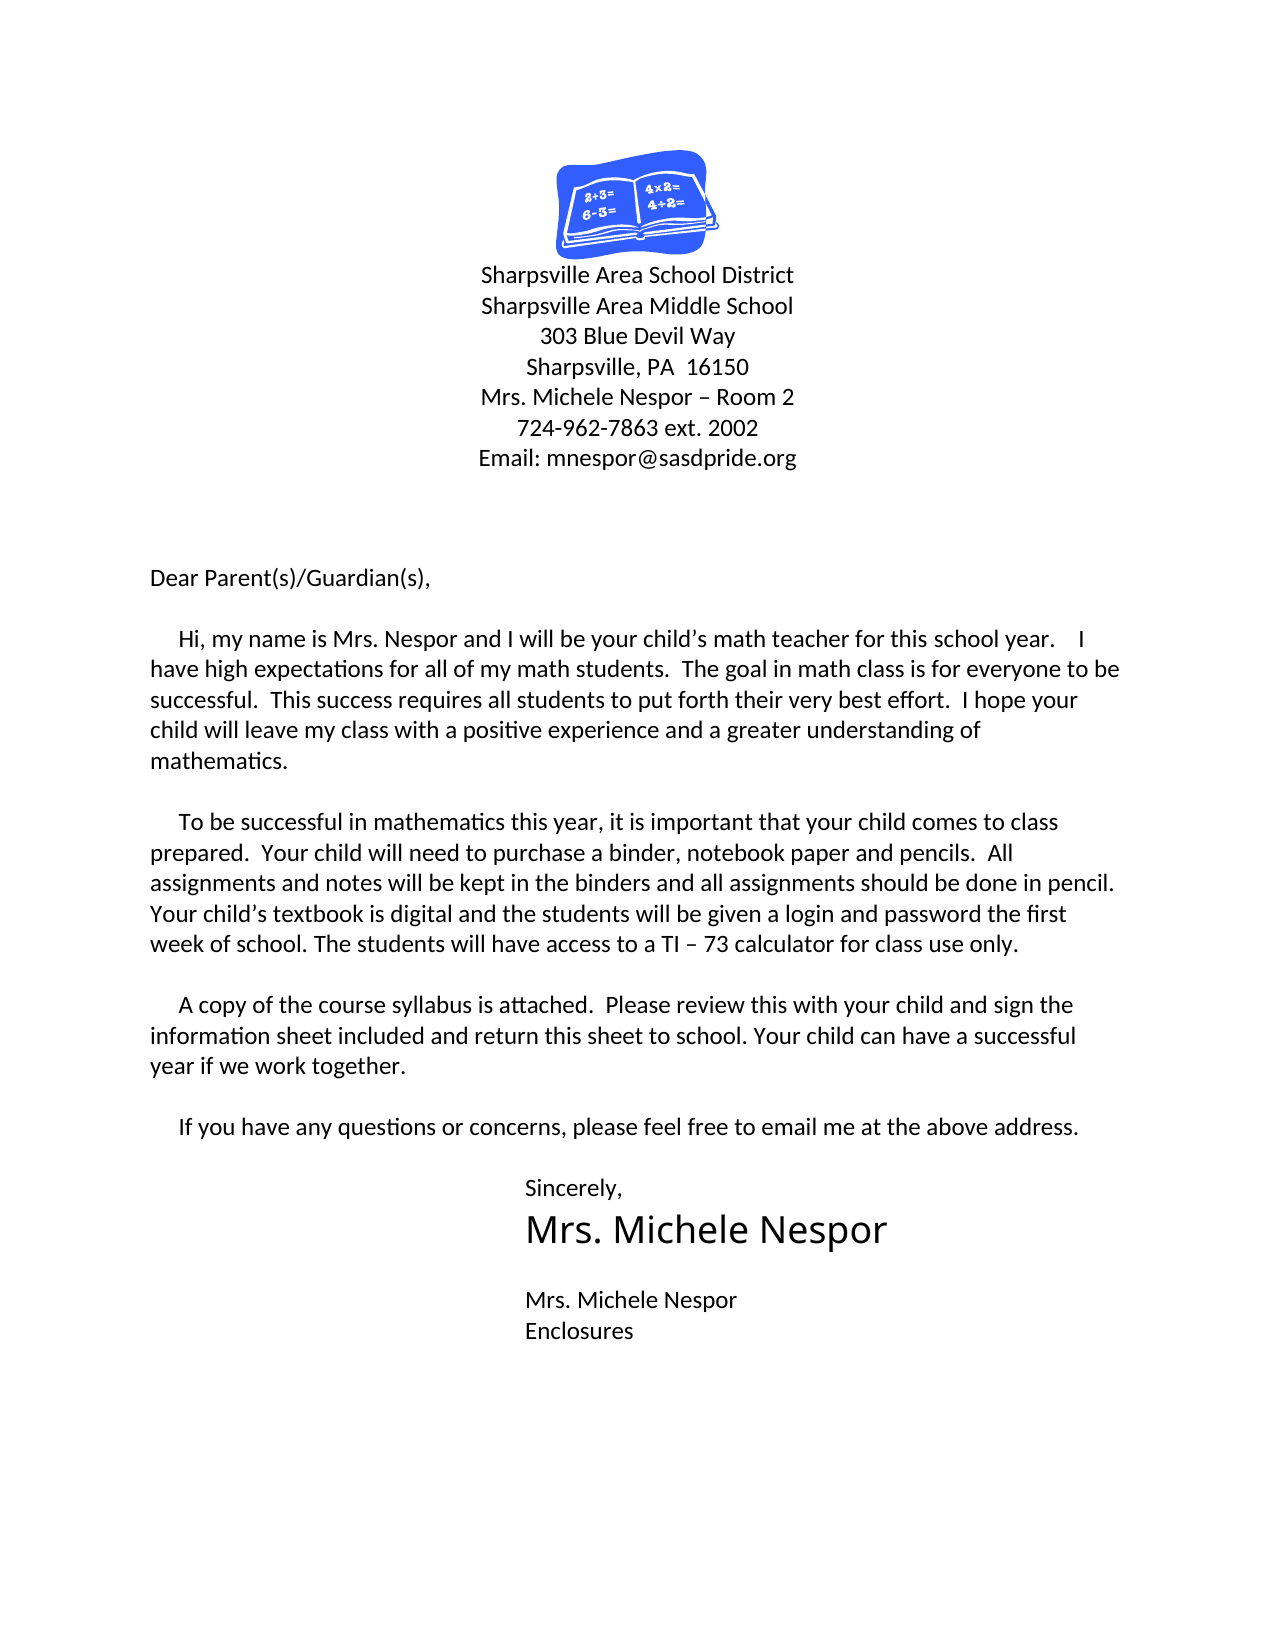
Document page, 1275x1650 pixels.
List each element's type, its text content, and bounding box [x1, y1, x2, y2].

text Mrs. Michele Nespor – Room 2 [150, 381, 1125, 412]
text If you have any questions or concerns, please feel free to email me at the above address. [150, 1111, 1125, 1142]
text Dear Parent(s)/Guardian(s), [150, 562, 1125, 593]
text Sharpsville, PA 16150 [150, 351, 1125, 381]
text Email: mnespor@sasdpride.org [150, 442, 1125, 473]
text Enclosures [450, 1315, 1125, 1346]
text Mrs. Michele Nespor [150, 1203, 1125, 1254]
text Sharpsville Area School District [150, 259, 1125, 290]
text Hi, my name is Mrs. Nespor and I will be your child’s math teacher for this school year. I have high expectations for all of my math students. The goal in math class is for everyone to be successful. This success requires all students to put forth their very best effort. I hope your child will leave my class with a positive experience and a greater understanding of mathematics. [150, 623, 1125, 776]
text A copy of the course syllabus is attached. Please review this with your child and sign the information sheet included and return this sheet to school. Your child can have a successful year if we work together. [150, 989, 1125, 1081]
text Sincerely, [450, 1172, 1125, 1203]
text Mrs. Michele Nespor [450, 1284, 1125, 1315]
text To be successful in mathematics this year, it is important that your child comes to class prepared. Your child will need to purchase a binder, notebook paper and pencils. All assignments and notes will be kept in the binders and all assignments should be done in pencil. Your child’s textbook is digital and the students will be given a login and password the first week of school. The students will have access to a TI – 73 calculator for class use only. [150, 806, 1125, 959]
text 303 Blue Devil Way [150, 320, 1125, 351]
text 724-962-7863 ext. 2002 [150, 412, 1125, 442]
text Sharpsville Area Middle School [150, 290, 1125, 320]
